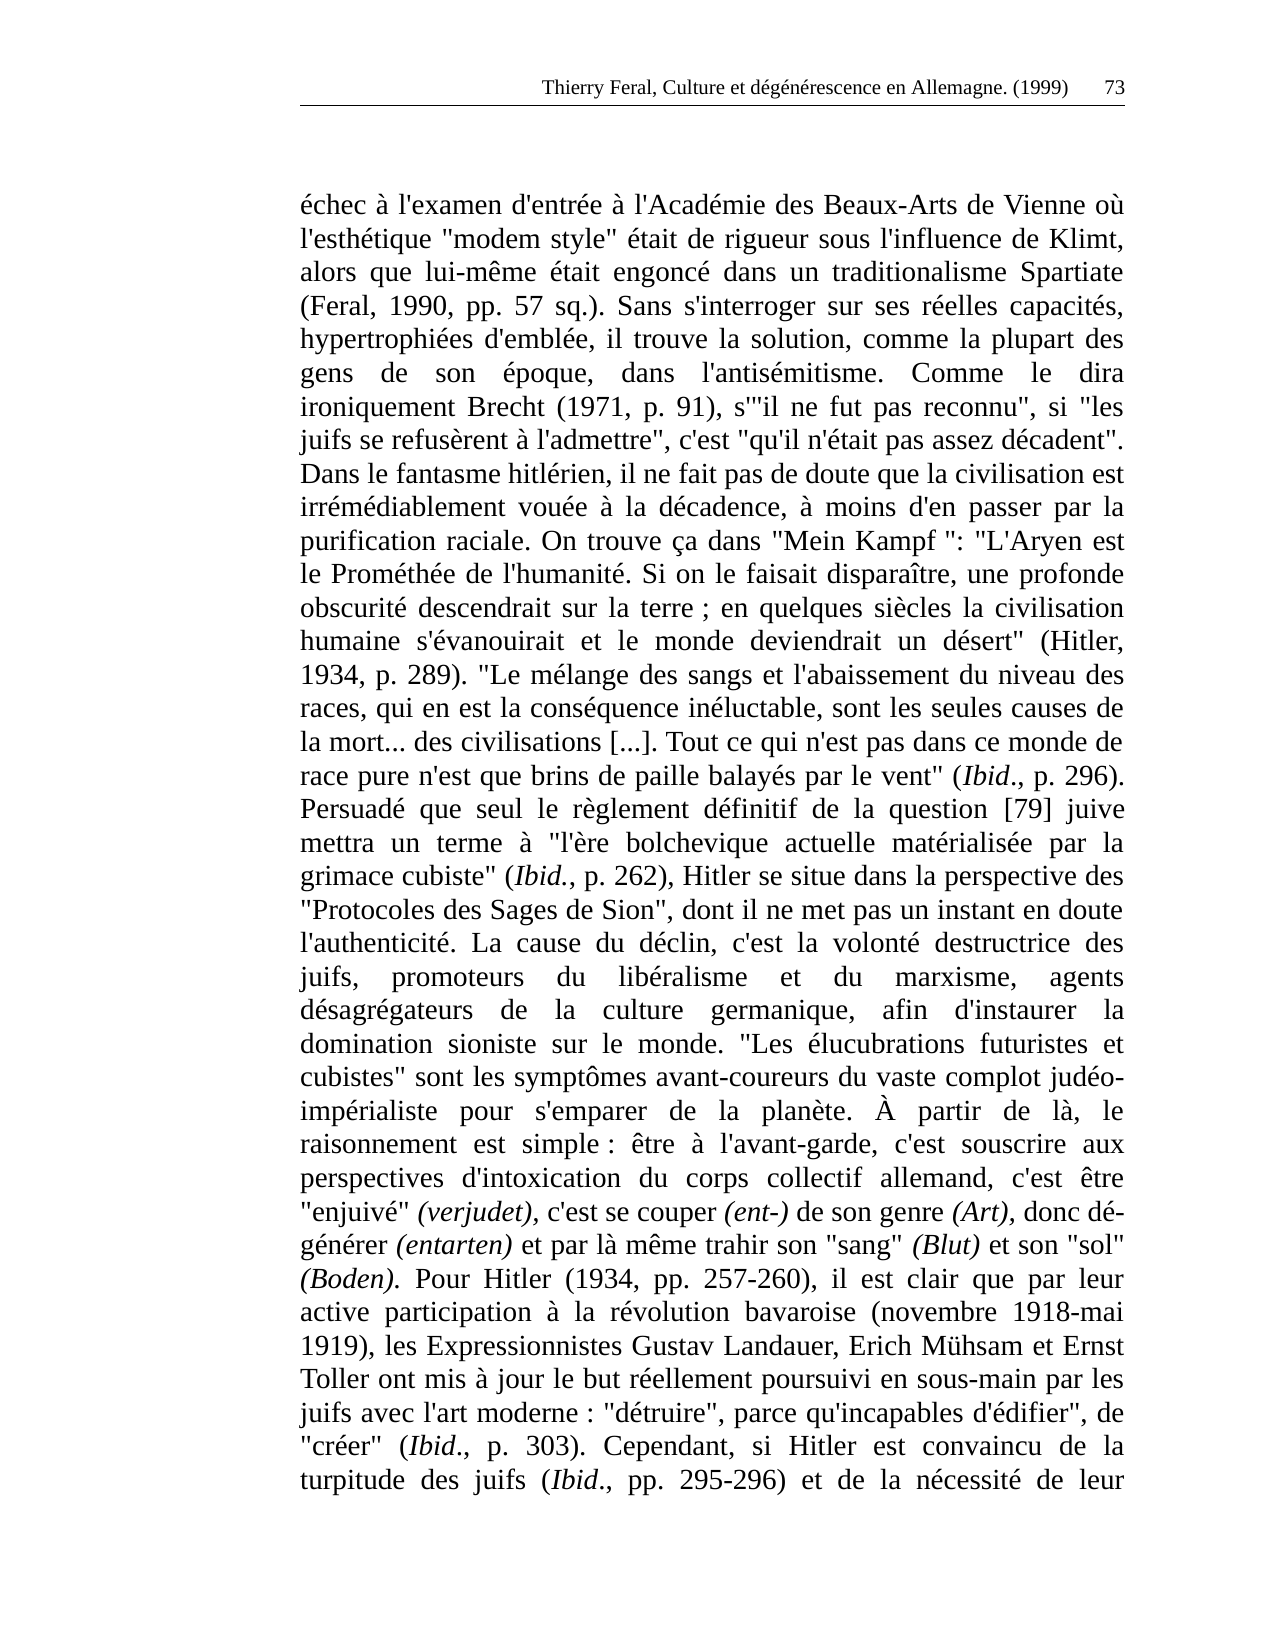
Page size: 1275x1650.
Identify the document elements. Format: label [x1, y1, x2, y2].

text [300, 187, 1125, 1496]
